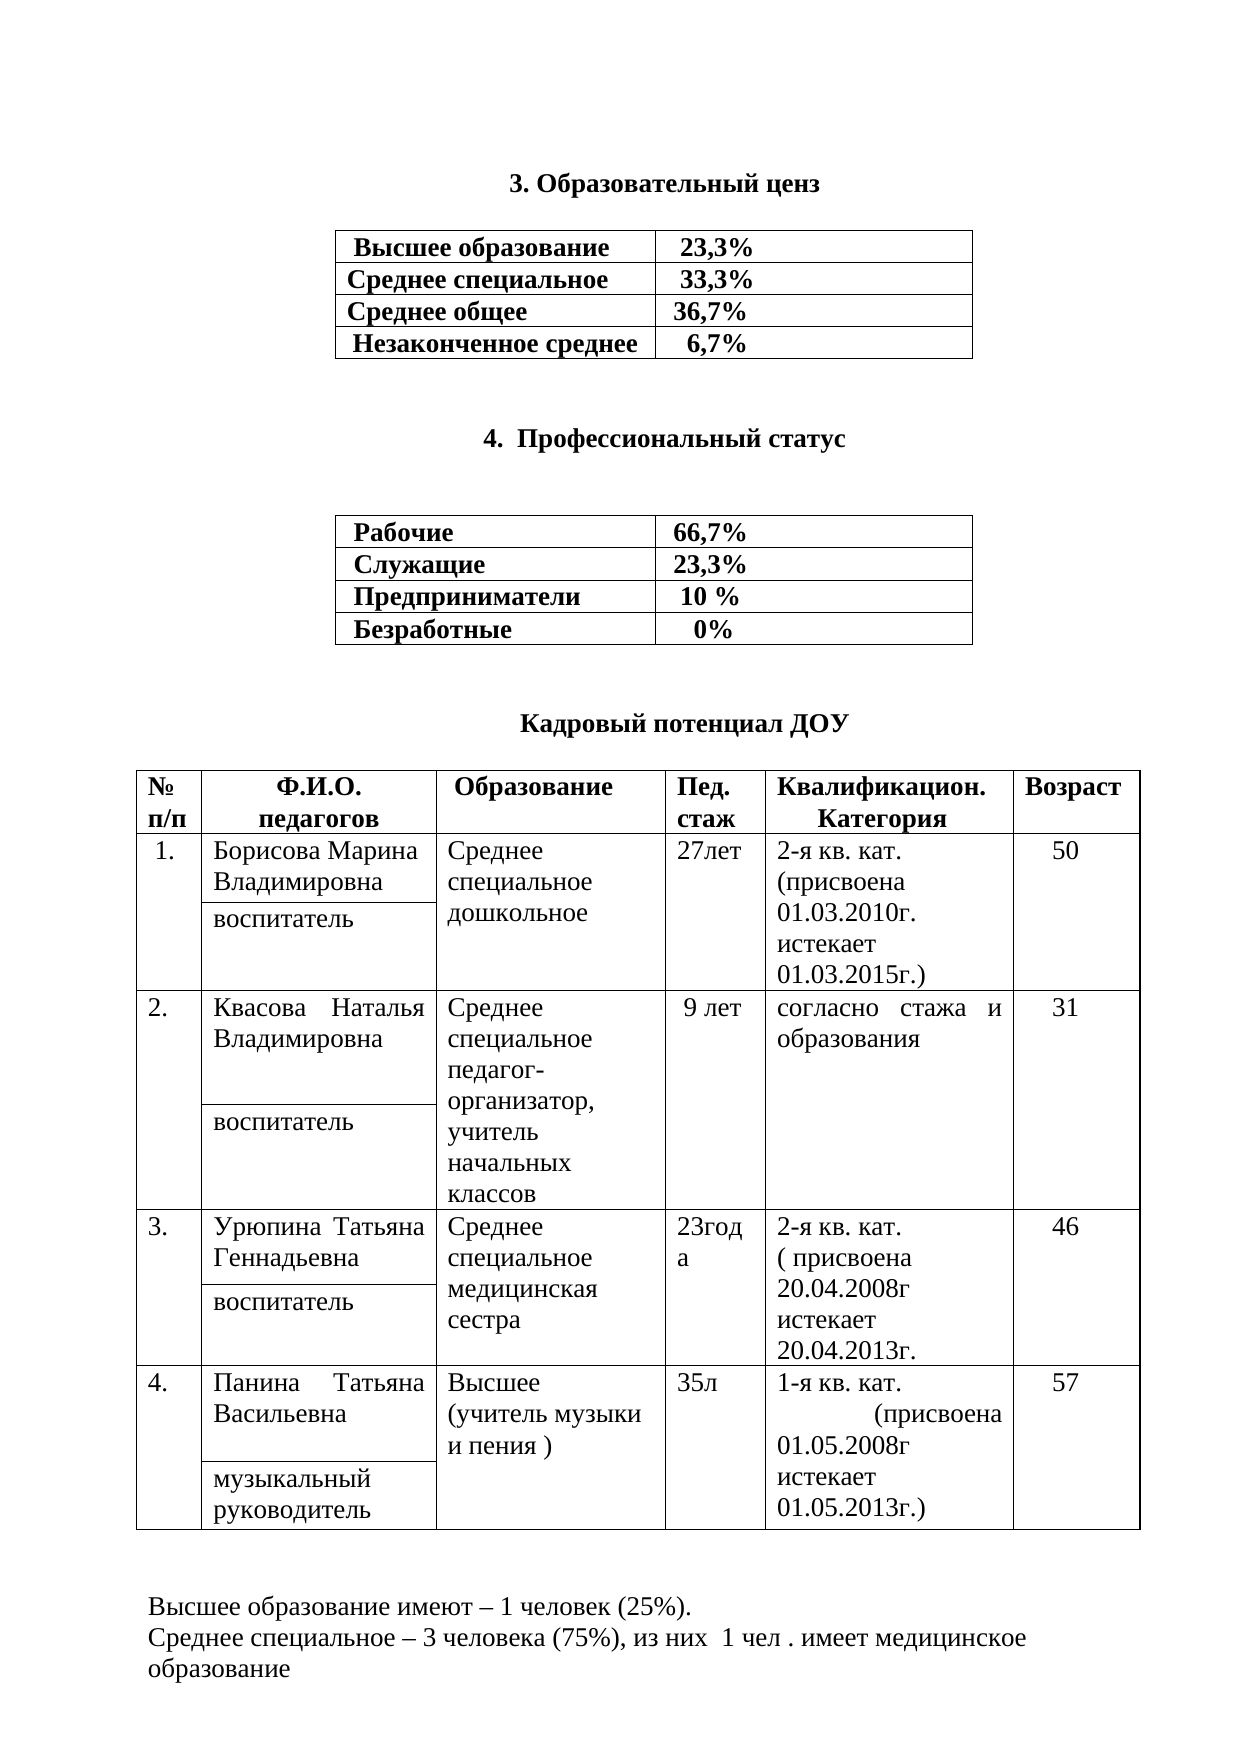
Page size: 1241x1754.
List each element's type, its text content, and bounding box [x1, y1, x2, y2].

table_header Рабочие [336, 516, 655, 547]
table_header № п/п [137, 771, 201, 833]
table_cell 1-я кв. кат. (присвоена 01.05.2008г истекает 01.05.2013г.) [766, 1366, 1013, 1529]
table_cell Квасова Наталья Владимировна [202, 991, 436, 1104]
table_cell Среднее специальное педагог- организатор, учитель начальных классов [437, 991, 665, 1209]
table_header Возраст [1014, 771, 1139, 833]
table_cell Среднее специальное медицинская сестра [437, 1210, 665, 1365]
table_cell 2-я кв. кат. ( присвоена 20.04.2008г истекает 20.04.2013г. [766, 1210, 1013, 1365]
table_cell 27лет [666, 834, 765, 989]
table_cell 6,7% [656, 327, 972, 358]
table_header Квалификацион. Категория [766, 771, 1013, 833]
text Высшее образование имеют – 1 человек (25%). [91, 1590, 1181, 1621]
table_cell воспитатель [202, 903, 436, 989]
table_header Высшее образование [336, 231, 655, 262]
table_cell 36,7% [656, 295, 972, 326]
table_header Ф.И.О. педагогов [202, 771, 436, 833]
table_header Образование [437, 771, 665, 833]
table_cell согласно стажа и образования [766, 991, 1013, 1209]
text Кадровый потенциал ДОУ [148, 707, 1181, 738]
table_cell 2-я кв. кат. (присвоена 01.03.2010г. истекает 01.03.2015г.) [766, 834, 1013, 989]
text 4. Профессиональный статус [148, 422, 1181, 453]
table_cell Среднее специальное дошкольное [437, 834, 665, 989]
table_cell Среднее общее [336, 295, 655, 326]
table_cell 1. [137, 834, 201, 989]
table_cell 9 лет [666, 991, 765, 1209]
table_cell Урюпина Татьяна Геннадьевна [202, 1210, 436, 1284]
table_cell Среднее специальное [336, 263, 655, 294]
table_cell 35л [666, 1366, 765, 1529]
table_cell Безработные [336, 613, 655, 644]
table_cell 46 [1014, 1210, 1139, 1365]
text образование [91, 1652, 1181, 1683]
table_cell 33,3% [656, 263, 972, 294]
table_cell воспитатель [202, 1105, 436, 1209]
table_cell 23,3% [656, 548, 972, 579]
table_cell 3. [137, 1210, 201, 1365]
table_cell Служащие [336, 548, 655, 579]
table_cell воспитатель [202, 1285, 436, 1365]
text 3. Образовательный ценз [148, 167, 1181, 198]
table_cell музыкальный руководитель [202, 1462, 436, 1529]
table_header Пед. стаж [666, 771, 765, 833]
table_cell 23года [666, 1210, 765, 1365]
table_cell 10 % [656, 581, 972, 612]
table_header 23,3% [656, 231, 972, 262]
table_cell 4. [137, 1366, 201, 1529]
table_cell Предприниматели [336, 581, 655, 612]
table_cell Высшее (учитель музыки и пения ) [437, 1366, 665, 1529]
table_cell Панина Татьяна Васильевна [202, 1366, 436, 1461]
table_cell 50 [1014, 834, 1139, 989]
table_cell Борисова Марина Владимировна [202, 834, 436, 902]
text Среднее специальное – 3 человека (75%), из них 1 чел . имеет медицинское [91, 1621, 1181, 1652]
table_cell 2. [137, 991, 201, 1209]
table_cell Незаконченное среднее [336, 327, 655, 358]
table_cell 0% [656, 613, 972, 644]
table_cell 57 [1014, 1366, 1139, 1529]
table_header 66,7% [656, 516, 972, 547]
table_cell 31 [1014, 991, 1139, 1209]
